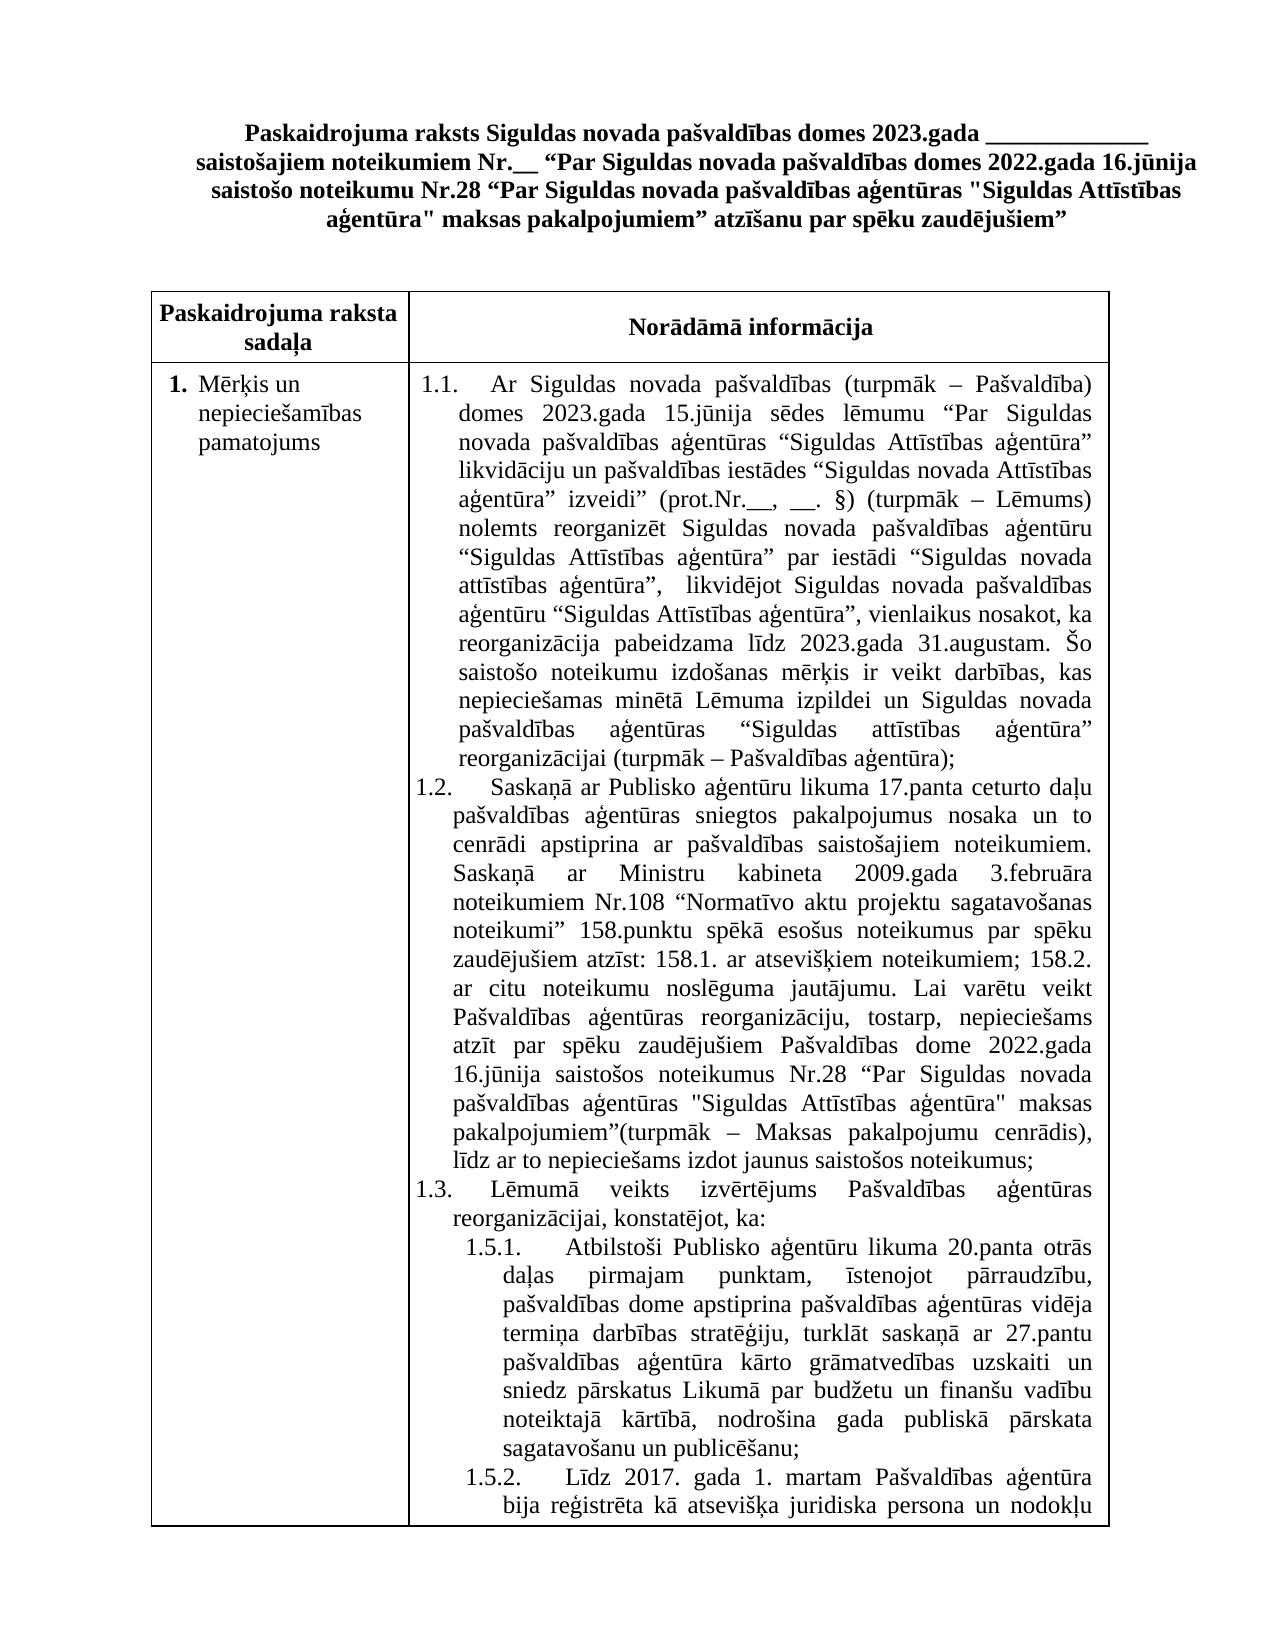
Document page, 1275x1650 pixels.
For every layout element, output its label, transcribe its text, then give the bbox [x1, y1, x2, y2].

text Paskaidrojuma raksts Siguldas novada pašvaldības domes 2023.gada _____________ saistošajiem noteikumiem Nr.__ “Par Siguldas novada pašvaldības domes 2022.gada 16.jūnija saistošo noteikumu Nr.28 “Par Siguldas novada pašvaldības aģentūras "Siguldas Attīstības aģentūra" maksas pakalpojumiem” atzīšanu par spēku zaudējušiem” [177, 118, 1216, 233]
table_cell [152, 363, 408, 1525]
table_header Paskaidrojuma raksta sadaļa [152, 292, 408, 362]
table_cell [410, 363, 1108, 1525]
table_header Norādāmā informācija [410, 292, 1108, 362]
